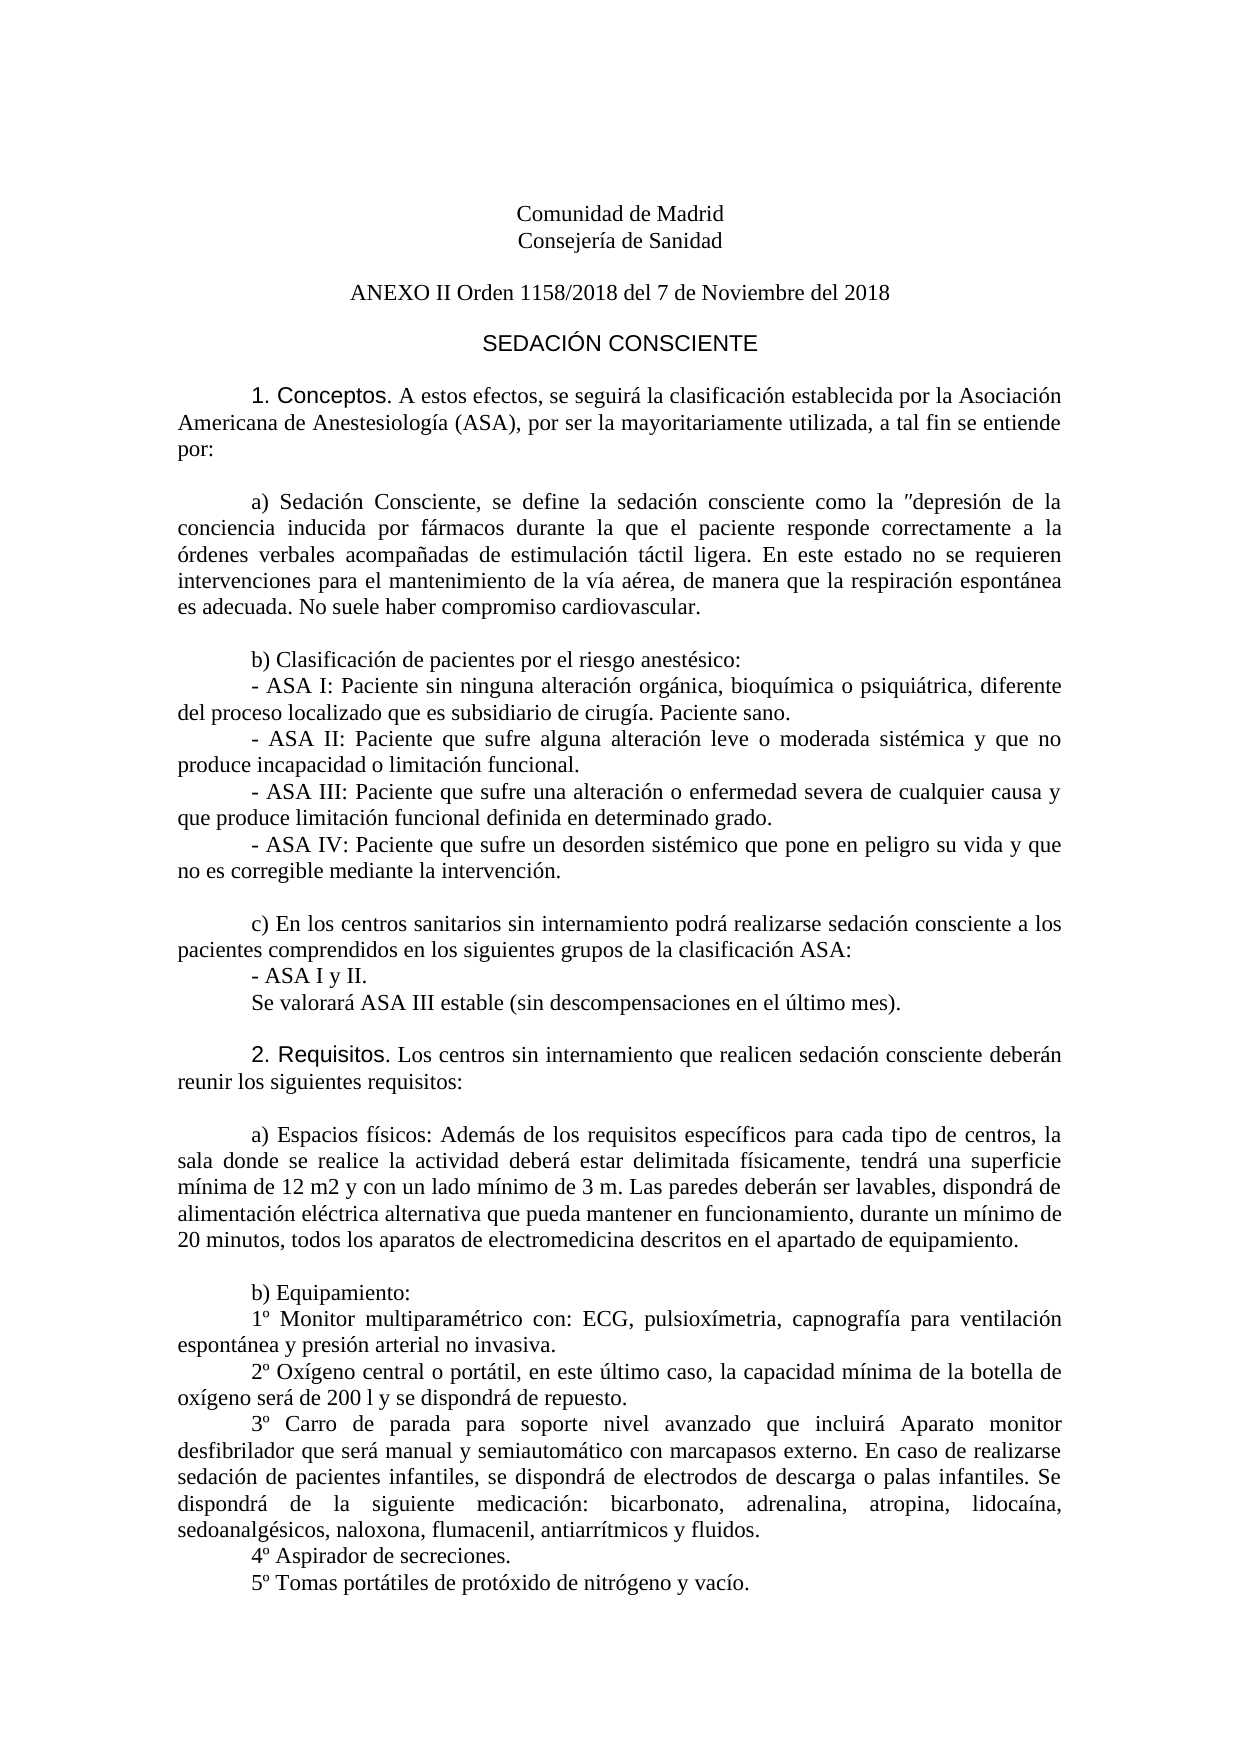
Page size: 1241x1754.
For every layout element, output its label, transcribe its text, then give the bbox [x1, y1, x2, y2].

text 2º Oxígeno central o portátil, en este último caso, la capacidad mínima de la botella de oxígeno será de 200 l y se dispondrá de repuesto. [177, 1358, 1063, 1411]
text Consejería de Sanidad [177, 227, 1063, 253]
text - ASA I: Paciente sin ninguna alteración orgánica, bioquímica o psiquiátrica, diferente del proceso localizado que es subsidiario de cirugía. Paciente sano. [177, 672, 1063, 725]
text 1. Conceptos. A estos efectos, se seguirá la clasificación establecida por la Asociación Americana de Anestesiología (ASA), por ser la mayoritariamente utilizada, a tal fin se entiende por: [177, 382, 1063, 462]
text - ASA I y II. [177, 962, 1063, 989]
text 1º Monitor multiparamétrico con: ECG, pulsioxímetria, capnografía para ventilación espontánea y presión arterial no invasiva. [177, 1305, 1063, 1358]
text - ASA IV: Paciente que sufre un desorden sistémico que pone en peligro su vida y que no es corregible mediante la intervención. [177, 831, 1063, 883]
text a) Espacios físicos: Además de los requisitos específicos para cada tipo de centros, la sala donde se realice la actividad deberá estar delimitada físicamente, tendrá una superficie mínima de 12 m2 y con un lado mínimo de 3 m. Las paredes deberán ser lavables, dispondrá de alimentación eléctrica alternativa que pueda mantener en funcionamiento, durante un mínimo de 20 minutos, todos los aparatos de electromedicina descritos en el apartado de equipamiento. [177, 1121, 1063, 1252]
text a) Sedación Consciente, se define la sedación consciente como la ʺdepresión de la conciencia inducida por fármacos durante la que el paciente responde correctamente a la órdenes verbales acompañadas de estimulación táctil ligera. En este estado no se requieren intervenciones para el mantenimiento de la vía aérea, de manera que la respiración espontánea es adecuada. No suele haber compromiso cardiovascular. [177, 488, 1063, 620]
text ANEXO II Orden 1158/2018 del 7 de Noviembre del 2018 [177, 279, 1063, 306]
text - ASA III: Paciente que sufre una alteración o enfermedad severa de cualquier causa y que produce limitación funcional definida en determinado grado. [177, 778, 1063, 831]
text b) Equipamiento: [177, 1279, 1063, 1305]
text c) En los centros sanitarios sin internamiento podrá realizarse sedación consciente a los pacientes comprendidos en los siguientes grupos de la clasificación ASA: [177, 910, 1063, 962]
text 4º Aspirador de secreciones. [177, 1542, 1063, 1569]
text Se valorará ASA III estable (sin descompensaciones en el último mes). [177, 989, 1063, 1015]
text - ASA II: Paciente que sufre alguna alteración leve o moderada sistémica y que no produce incapacidad o limitación funcional. [177, 725, 1063, 778]
text SEDACIÓN CONSCIENTE [177, 330, 1063, 356]
text 5º Tomas portátiles de protóxido de nitrógeno y vacío. [177, 1569, 1063, 1595]
text b) Clasificación de pacientes por el riesgo anestésico: [177, 646, 1063, 672]
text Comunidad de Madrid [177, 200, 1063, 227]
text 2. Requisitos. Los centros sin internamiento que realicen sedación consciente deberán reunir los siguientes requisitos: [177, 1041, 1063, 1094]
text 3º Carro de parada para soporte nivel avanzado que incluirá Aparato monitor desfibrilador que será manual y semiautomático con marcapasos externo. En caso de realizarse sedación de pacientes infantiles, se dispondrá de electrodos de descarga o palas infantiles. Se dispondrá de la siguiente medicación: bicarbonato, adrenalina, atropina, lidocaína, sedoanalgésicos, naloxona, flumacenil, antiarrítmicos y fluidos. [177, 1411, 1063, 1542]
